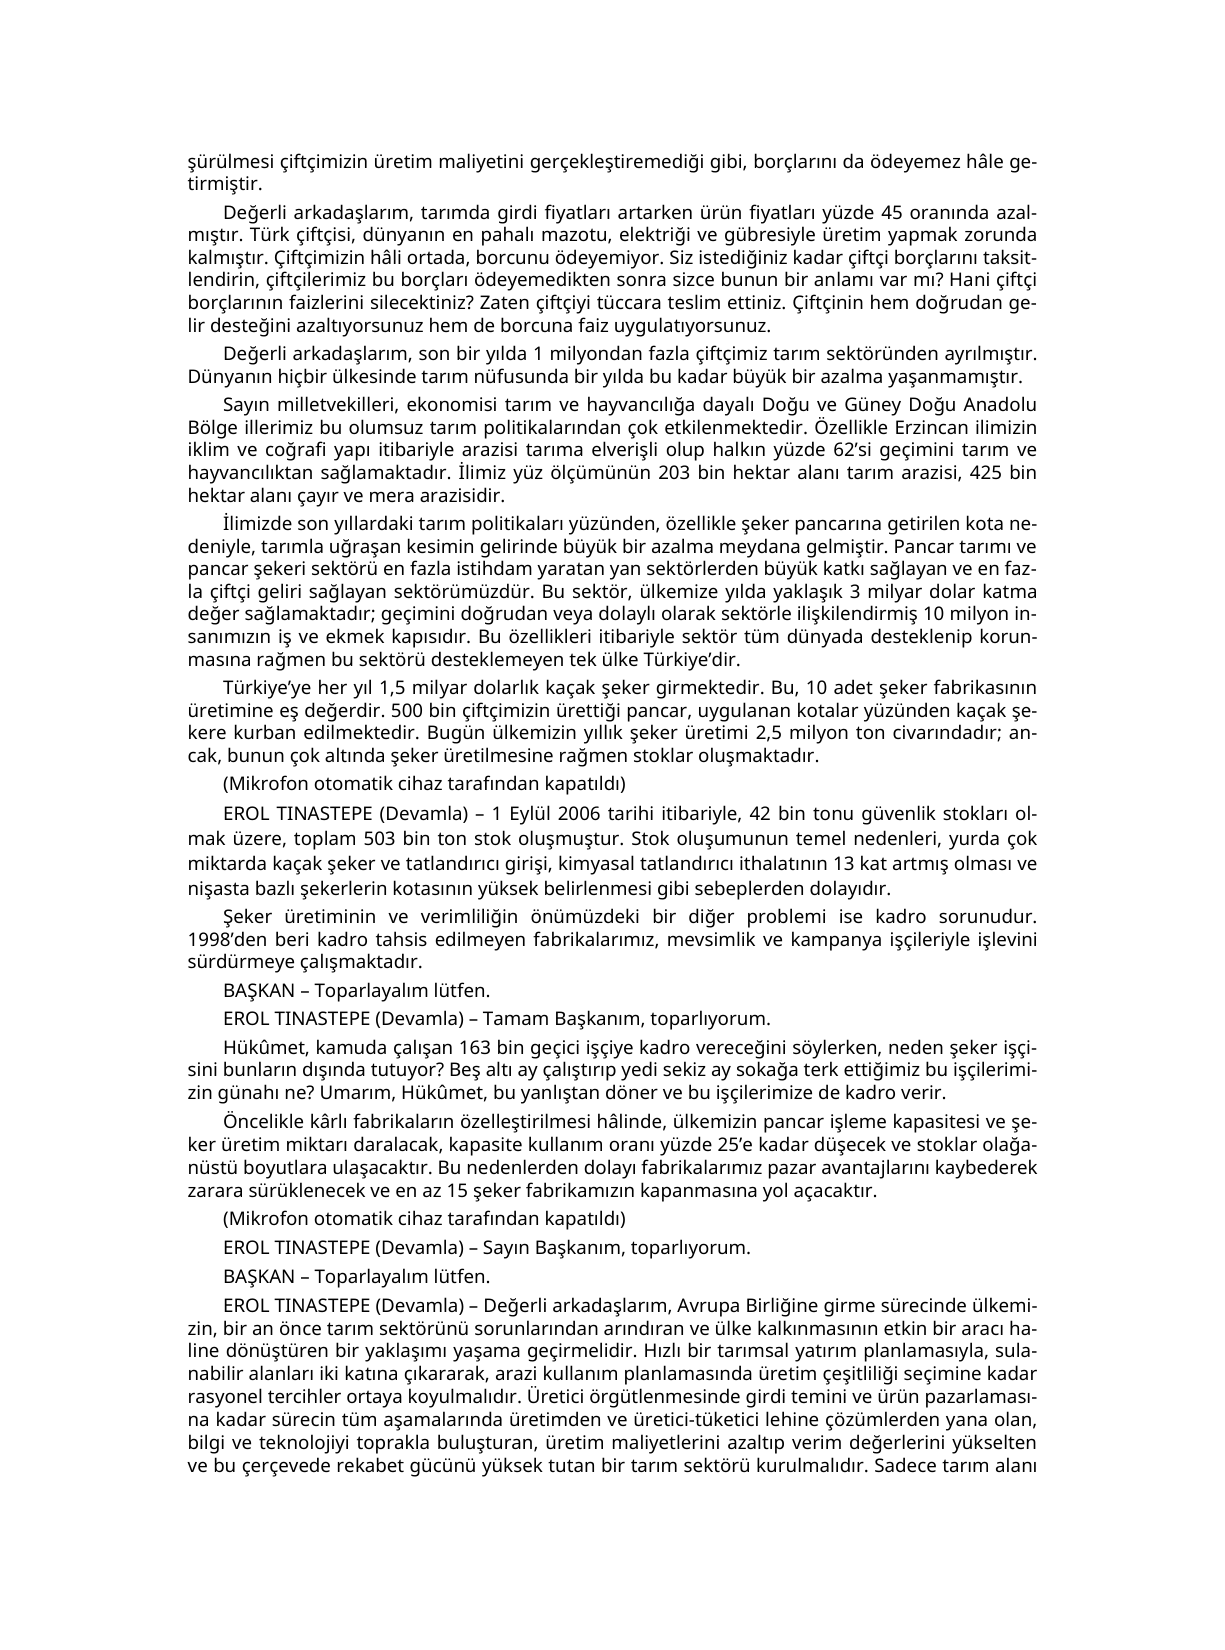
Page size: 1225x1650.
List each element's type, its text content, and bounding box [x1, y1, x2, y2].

text BAŞKAN – Toparlayalım lütfen. [187, 1265, 1037, 1288]
text (Mikrofon otomatik cihaz tarafından kapatıldı) [187, 1207, 1037, 1230]
text Öncelikle kârlı fabrikaların özelleştirilmesi hâlinde, ülkemizin pancar işleme kapasitesi ve şeker üretim miktarı daralacak, kapasite kullanım oranı yüzde 25’e kadar düşecek ve stoklar olağanüstü boyutlara ulaşacaktır. Bu nedenlerden dolayı fabrikalarımız pazar avantajlarını kaybederek zarara sürüklenecek ve en az 15 şeker fabrikamızın kapanmasına yol açacaktır. [187, 1110, 1037, 1202]
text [187, 150, 1037, 195]
text EROL TINASTEPE (Devamla) – 1 Eylül 2006 tarihi itibariyle, 42 bin tonu güvenlik stokları olmak üzere, toplam 503 bin ton stok oluşmuştur. Stok oluşumunun temel nedenleri, yurda çok miktarda kaçak şeker ve tatlandırıcı girişi, kimyasal tatlandırıcı ithalatının 13 kat artmış olması ve nişasta bazlı şekerlerin kotasının yüksek belirlenmesi gibi sebeplerden dolayıdır. [187, 801, 1037, 900]
text Şeker üretiminin ve verimliliğin önümüzdeki bir diğer problemi ise kadro sorunudur. 1998’den beri kadro tahsis edilmeyen fabrikalarımız, mevsimlik ve kampanya işçileriyle işlevini sürdürmeye çalışmaktadır. [187, 906, 1037, 973]
text Sayın milletvekilleri, ekonomisi tarım ve hayvancılığa dayalı Doğu ve Güney Doğu Anadolu Bölge illerimiz bu olumsuz tarım politikalarından çok etkilenmektedir. Özellikle Erzincan ilimizin iklim ve coğrafi yapı itibariyle arazisi tarıma elverişli olup halkın yüzde 62’si geçimini tarım ve hayvancılıktan sağlamaktadır. İlimiz yüz ölçümünün 203 bin hektar alanı tarım arazisi, 425 bin hektar alanı çayır ve mera arazisidir. [187, 393, 1037, 507]
text EROL TINASTEPE (Devamla) – Sayın Başkanım, toparlıyorum. [187, 1236, 1037, 1259]
text İlimizde son yıllardaki tarım politikaları yüzünden, özellikle şeker pancarına getirilen kota nedeniyle, tarımla uğraşan kesimin gelirinde büyük bir azalma meydana gelmiştir. Pancar tarımı ve pancar şekeri sektörü en fazla istihdam yaratan yan sektörlerden büyük katkı sağlayan ve en fazla çiftçi geliri sağlayan sektörümüzdür. Bu sektör, ülkemize yılda yaklaşık 3 milyar dolar katma değer sağlamaktadır; geçimini doğrudan veya dolaylı olarak sektörle ilişkilendirmiş 10 milyon insanımızın iş ve ekmek kapısıdır. Bu özellikleri itibariyle sektör tüm dünyada desteklenip korunmasına rağmen bu sektörü desteklemeyen tek ülke Türkiye’dir. [187, 512, 1037, 671]
text Değerli arkadaşlarım, son bir yılda 1 milyondan fazla çiftçimiz tarım sektöründen ayrılmıştır. Dünyanın hiçbir ülkesinde tarım nüfusunda bir yılda bu kadar büyük bir azalma yaşanmamıştır. [187, 342, 1037, 388]
text Değerli arkadaşlarım, tarımda girdi fiyatları artarken ürün fiyatları yüzde 45 oranında azalmıştır. Türk çiftçisi, dünyanın en pahalı mazotu, elektriği ve gübresiyle üretim yapmak zorunda kalmıştır. Çiftçimizin hâli ortada, borcunu ödeyemiyor. Siz istediğiniz kadar çiftçi borçlarını taksitlendirin, çiftçilerimiz bu borçları ödeyemedikten sonra sizce bunun bir anlamı var mı? Hani çiftçi borçlarının faizlerini silecektiniz? Zaten çiftçiyi tüccara teslim ettiniz. Çiftçinin hem doğrudan gelir desteğini azaltıyorsunuz hem de borcuna faiz uygulatıyorsunuz. [187, 201, 1037, 337]
text Türkiye’ye her yıl 1,5 milyar dolarlık kaçak şeker girmektedir. Bu, 10 adet şeker fabrikasının üretimine eş değerdir. 500 bin çiftçimizin ürettiği pancar, uygulanan kotalar yüzünden kaçak şekere kurban edilmektedir. Bugün ülkemizin yıllık şeker üretimi 2,5 milyon ton civarındadır; ancak, bunun çok altında şeker üretilmesine rağmen stoklar oluşmaktadır. [187, 676, 1037, 767]
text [187, 1294, 1037, 1477]
text Hükûmet, kamuda çalışan 163 bin geçici işçiye kadro vereceğini söylerken, neden şeker işçisini bunların dışında tutuyor? Beş altı ay çalıştırıp yedi sekiz ay sokağa terk ettiğimiz bu işçilerimizin günahı ne? Umarım, Hükûmet, bu yanlıştan döner ve bu işçilerimize de kadro verir. [187, 1036, 1037, 1104]
text EROL TINASTEPE (Devamla) – Tamam Başkanım, toparlıyorum. [187, 1008, 1037, 1030]
text BAŞKAN – Toparlayalım lütfen. [187, 979, 1037, 1002]
text (Mikrofon otomatik cihaz tarafından kapatıldı) [187, 773, 1037, 795]
